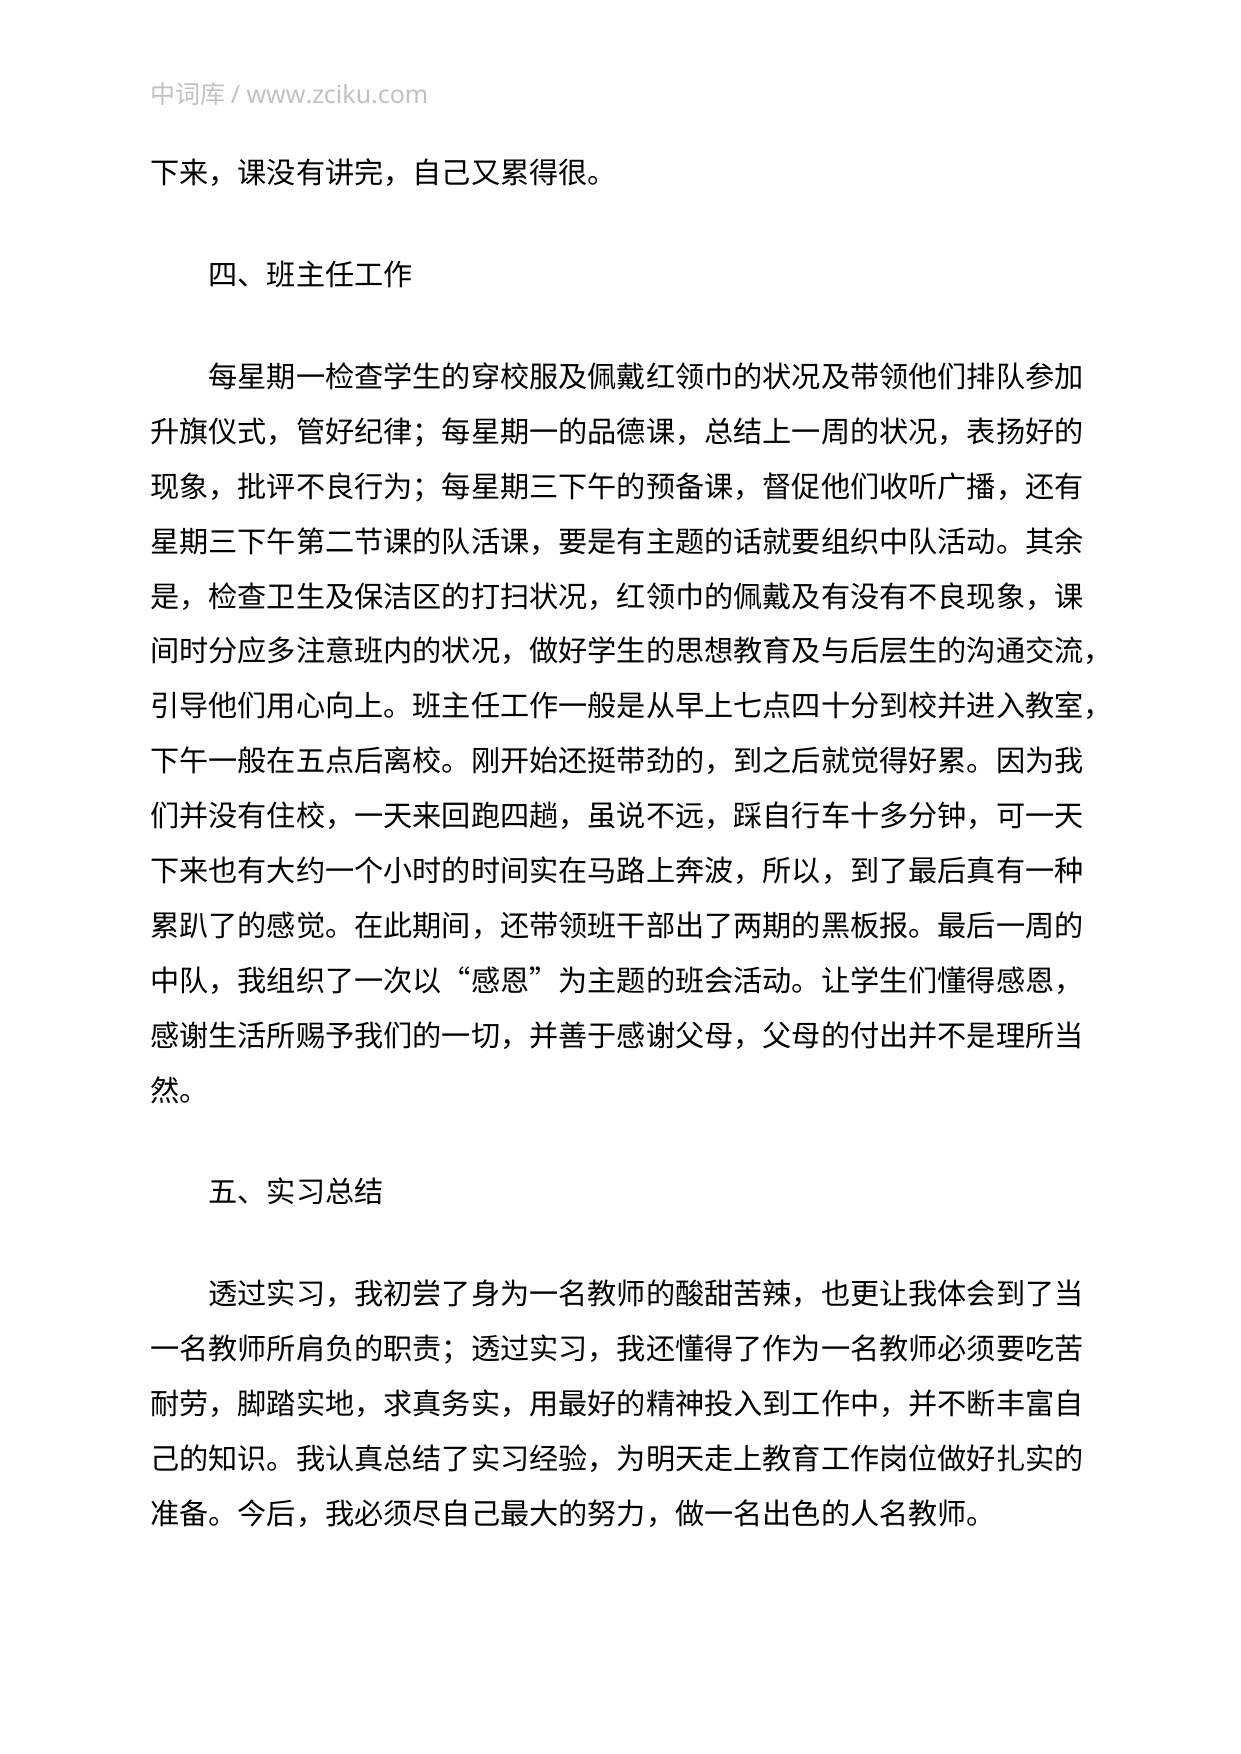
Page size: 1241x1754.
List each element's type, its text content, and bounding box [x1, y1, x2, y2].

text 四、班主任工作 [150, 252, 1090, 294]
text 每星期一检查学生的穿校服及佩戴红领巾的状况及带领他们排队参加升旗仪式，管好纪律；每星期一的品德课，总结上一周的状况，表扬好的现象，批评不良行为；每星期三下午的预备课，督促他们收听广播，还有星期三下午第二节课的队活课，要是有主题的话就要组织中队活动。其余是，检查卫生及保洁区的打扫状况，红领巾的佩戴及有没有不良现象，课间时分应多注意班内的状况，做好学生的思想教育及与后层生的沟通交流，引导他们用心向上。班主任工作一般是从早上七点四十分到校并进入教室，下午一般在五点后离校。刚开始还挺带劲的，到之后就觉得好累。因为我们并没有住校，一天来回跑四趟，虽说不远，踩自行车十多分钟，可一天下来也有大约一个小时的时间实在马路上奔波，所以，到了最后真有一种累趴了的感觉。在此期间，还带领班干部出了两期的黑板报。最后一周的中队，我组织了一次以“感恩”为主题的班会活动。让学生们懂得感恩，感谢生活所赐予我们的一切，并善于感谢父母，父母的付出并不是理所当然。 [150, 353, 1090, 1109]
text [150, 150, 1090, 192]
text 透过实习，我初尝了身为一名教师的酸甜苦辣，也更让我体会到了当一名教师所肩负的职责；透过实习，我还懂得了作为一名教师必须要吃苦耐劳，脚踏实地，求真务实，用最好的精神投入到工作中，并不断丰富自己的知识。我认真总结了实习经验，为明天走上教育工作岗位做好扎实的准备。今后，我必须尽自己最大的努力，做一名出色的人名教师。 [150, 1271, 1090, 1533]
text 五、实习总结 [150, 1169, 1090, 1211]
